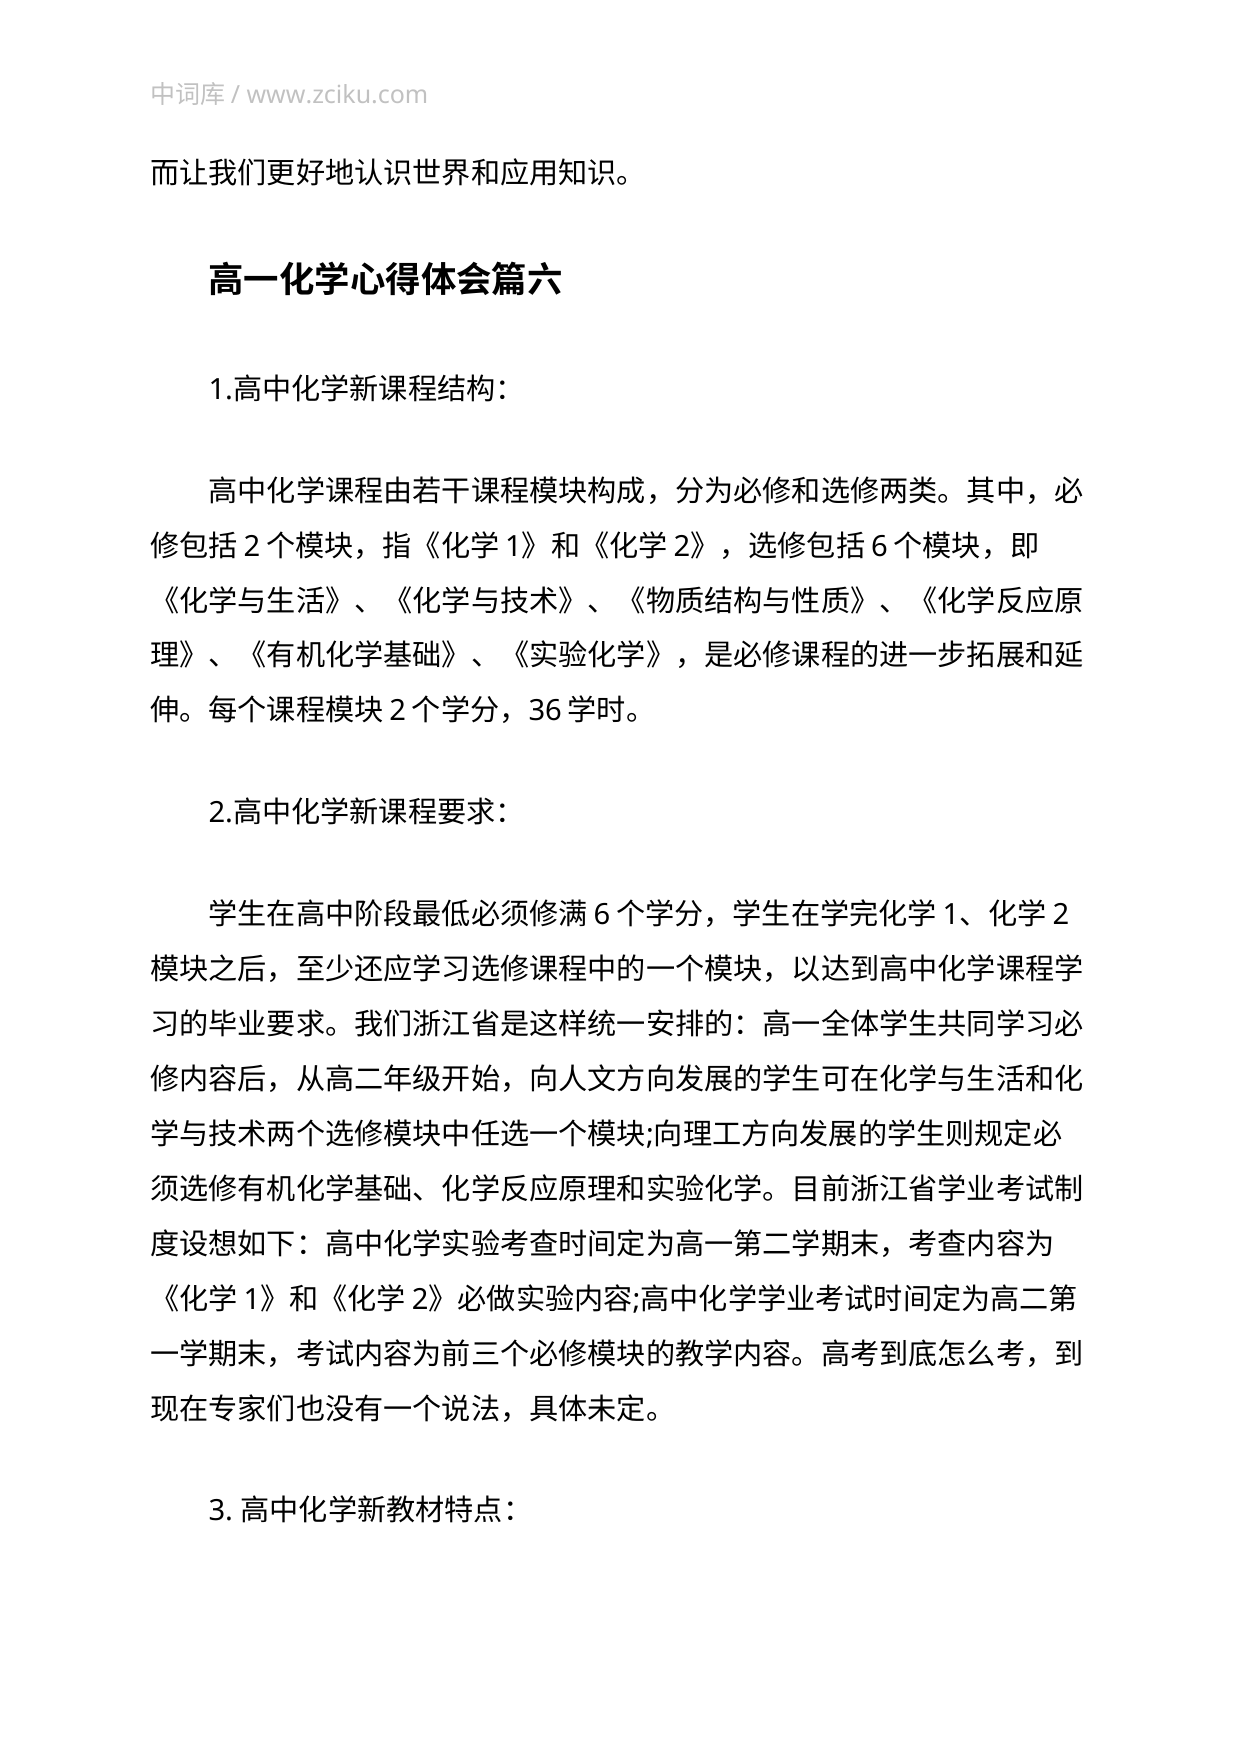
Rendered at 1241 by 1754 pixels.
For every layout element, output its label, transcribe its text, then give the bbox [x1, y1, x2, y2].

text 学生在高中阶段最低必须修满6个学分，学生在学完化学1、化学2模块之后，至少还应学习选修课程中的一个模块，以达到高中化学课程学习的毕业要求。我们浙江省是这样统一安排的：高一全体学生共同学习必修内容后，从高二年级开始，向人文方向发展的学生可在化学与生活和化学与技术两个选修模块中任选一个模块;向理工方向发展的学生则规定必须选修有机化学基础、化学反应原理和实验化学。目前浙江省学业考试制度设想如下：高中化学实验考查时间定为高一第二学期末，考查内容为《化学1》和《化学2》必做实验内容;高中化学学业考试时间定为高二第一学期末，考试内容为前三个必修模块的教学内容。高考到底怎么考，到现在专家们也没有一个说法，具体未定。 [150, 891, 1090, 1427]
text 高中化学课程由若干课程模块构成，分为必修和选修两类。其中，必修包括2个模块，指《化学1》和《化学2》，选修包括6个模块，即《化学与生活》、《化学与技术》、《物质结构与性质》、《化学反应原理》、《有机化学基础》、《实验化学》，是必修课程的进一步拓展和延伸。每个课程模块2个学分，36学时。 [150, 467, 1090, 729]
text 3. 高中化学新教材特点： [150, 1487, 1090, 1529]
text 1.高中化学新课程结构： [150, 365, 1090, 408]
text 2.高中化学新课程要求： [150, 789, 1090, 831]
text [150, 150, 1090, 192]
text 高一化学心得体会篇六 [150, 252, 1090, 303]
